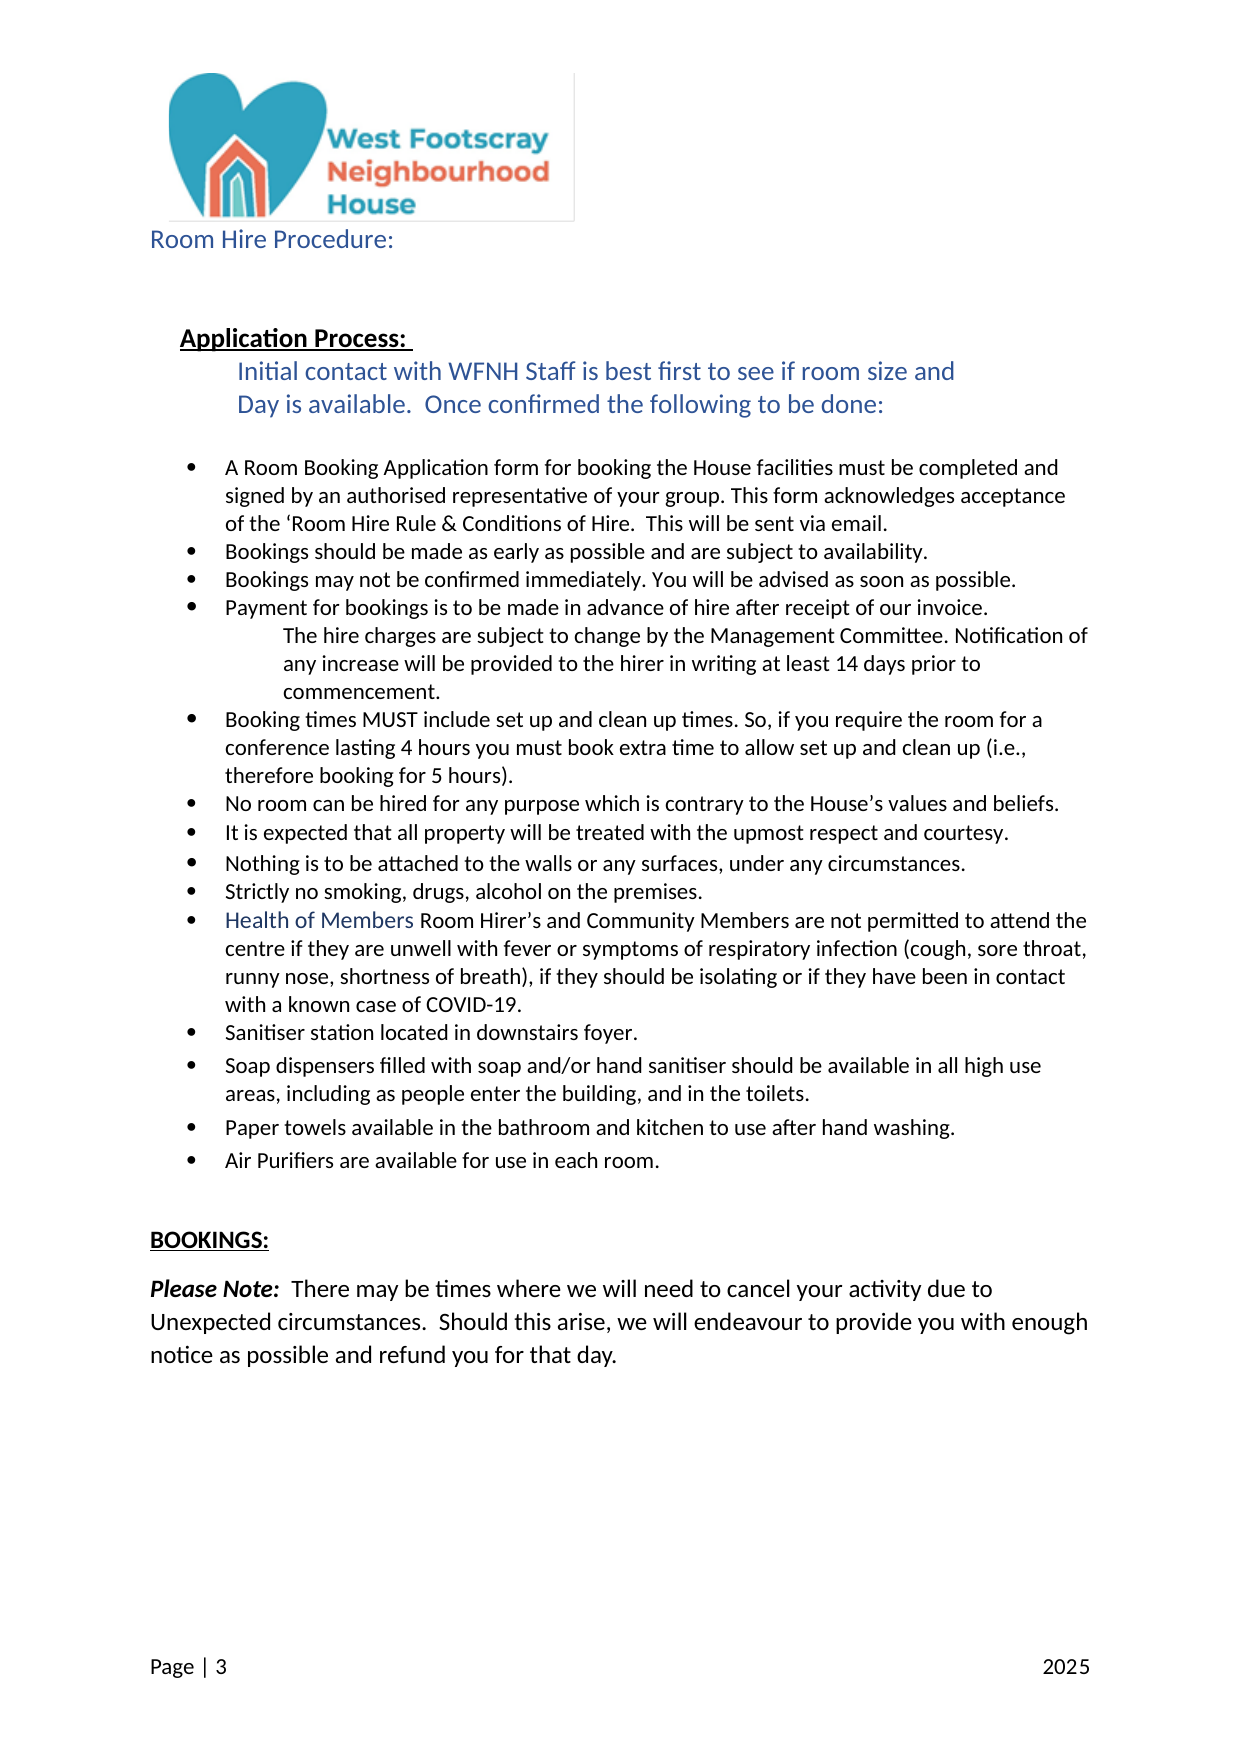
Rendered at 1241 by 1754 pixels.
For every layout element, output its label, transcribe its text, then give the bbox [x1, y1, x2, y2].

list Bookings may not be confirmed immediately. You will be advised as soon as possible. [187, 565, 1090, 593]
text BOOKINGS: [150, 1224, 1090, 1254]
list A Room Booking Application form for booking the House facilities must be completed and signed by an authorised representative of your group. This form acknowledges acceptance of the ‘Room Hire Rule & Conditions of Hire. This will be sent via email. [187, 453, 1090, 537]
text Application Process: [179, 321, 1090, 354]
list No room can be hired for any purpose which is contrary to the House’s values and beliefs. [187, 789, 1090, 818]
text Unexpected circumstances. Should this arise, we will endeavour to provide you with enough notice as possible and refund you for that day. [150, 1306, 1090, 1370]
text The hire charges are subject to change by the Management Committee. Notification of any increase will be provided to the hirer in writing at least 14 days prior to commencement. [283, 621, 1090, 706]
list Sanitiser station located in downstairs foyer. [187, 1018, 1090, 1046]
list Payment for bookings is to be made in advance of hire after receipt of our invoice. [187, 593, 1090, 621]
list Bookings should be made as early as possible and are subject to availability. [187, 537, 1090, 565]
list Strictly no smoking, drugs, alcohol on the premises. [187, 877, 1090, 905]
list Paper towels available in the bathroom and kitchen to use after hand washing. [187, 1113, 1090, 1141]
list Soap dispensers filled with soap and/or hand sanitiser should be available in all high use areas, including as people enter the building, and in the toilets. [187, 1051, 1090, 1107]
text Initial contact with WFNH Staff is best first to see if room size and [150, 354, 1090, 387]
list Nothing is to be attached to the walls or any surfaces, under any circumstances. [187, 849, 1090, 877]
list Health of Members Room Hirer’s and Community Members are not permitted to attend the centre if they are unwell with fever or symptoms of respiratory infection (cough, sore throat, runny nose, shortness of breath), if they should be isolating or if they have been in contact with a known case of COVID-19. [187, 905, 1090, 1018]
list It is expected that all property will be treated with the upmost respect and courtesy. [187, 818, 1090, 846]
list Air Purifiers are available for use in each room. [187, 1146, 1090, 1174]
text Day is available. Once confirmed the following to be done: [150, 387, 1090, 420]
text Please Note: There may be times where we will need to cancel your activity due to [150, 1273, 1090, 1304]
text Room Hire Procedure: [150, 222, 1090, 255]
list Booking times MUST include set up and clean up times. So, if you require the room for a conference lasting 4 hours you must book extra time to allow set up and clean up (i.e., therefore booking for 5 hours). [187, 706, 1090, 789]
